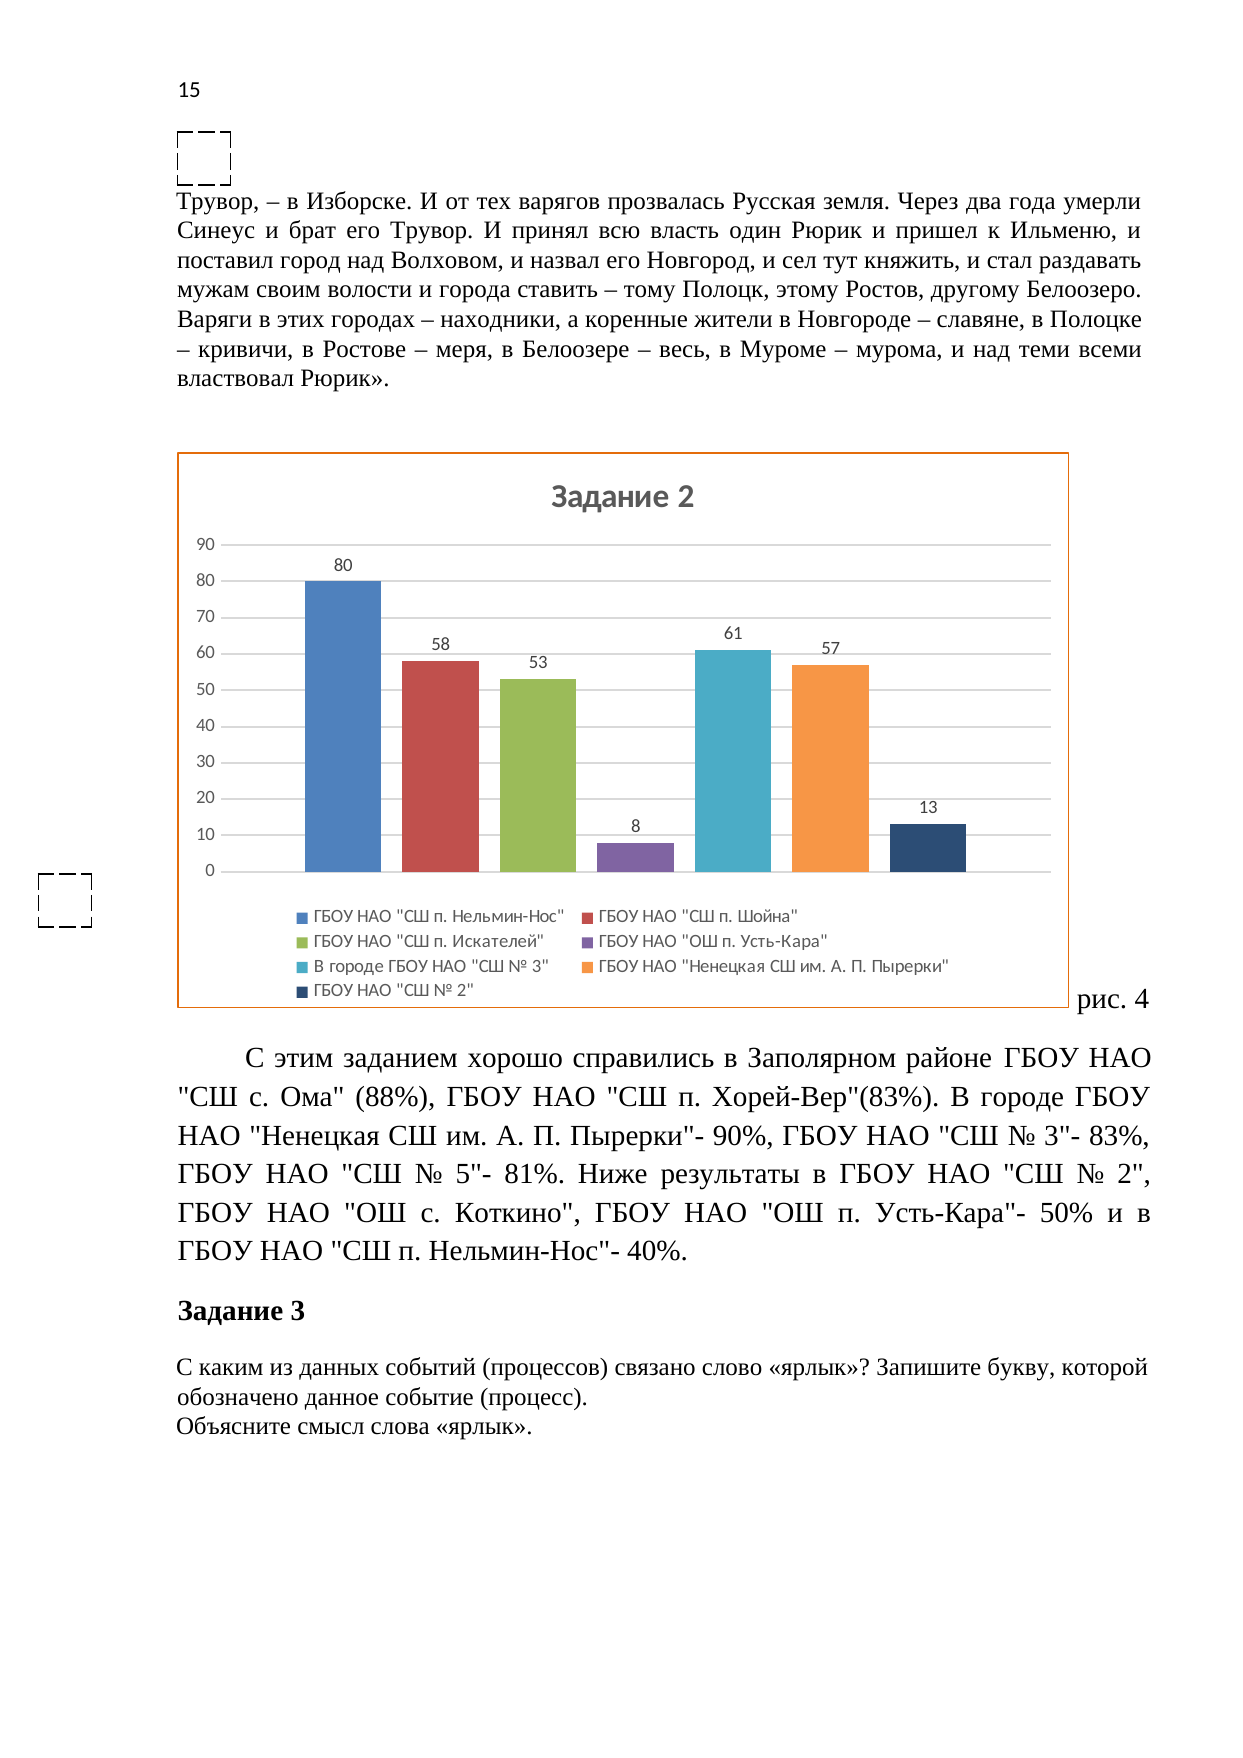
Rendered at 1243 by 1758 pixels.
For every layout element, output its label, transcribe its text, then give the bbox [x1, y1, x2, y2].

text С каким из данных событий (процессов) связано слово «ярлык»? Запишите букву, которой обозначено данное событие (процесс). [176, 1352, 1152, 1410]
text С этим заданием хорошо справились в Заполярном районе ГБОУ НАО "СШ с. Ома" (88%), ГБОУ НАО "СШ п. Хорей-Вер"(83%). В городе ГБОУ НАО "Ненецкая СШ им. А. П. Пырерки"- 90%, ГБОУ НАО "СШ № 3"- 83%, ГБОУ НАО "СШ № 5"- 81%. Ниже результаты в ГБОУ НАО "СШ № 2", ГБОУ НАО "ОШ с. Коткино", ГБОУ НАО "ОШ п. Усть-Кара"- 50% и в ГБОУ НАО "СШ п. Нельмин-Нос"- 40%. [177, 1041, 1152, 1267]
table_header [38, 873, 91, 926]
table_header [177, 131, 230, 184]
text Объясните смысл слова «ярлык». [176, 1411, 1152, 1440]
text Трувор, – в Изборске. И от тех варягов прозвалась Русская земля. Через два года умерли Синеус и брат его Трувор. И принял всю власть один Рюрик и пришел к Ильменю, и поставил город над Волховом, и назвал его Новгород, и сел тут княжить, и стал раздавать мужам своим волости и города ставить – тому Полоцк, этому Ростов, другому Белоозеро. Варяги в этих городах – находники, а коренные жители в Новгороде – славяне, в Полоцке – кривичи, в Ростове – меря, в Белоозере – весь, в Муроме – мурома, и над теми всеми властвовал Рюрик». [176, 186, 1143, 392]
text Задание 3 [177, 1293, 1152, 1326]
text рис. 4 [177, 452, 1152, 1015]
